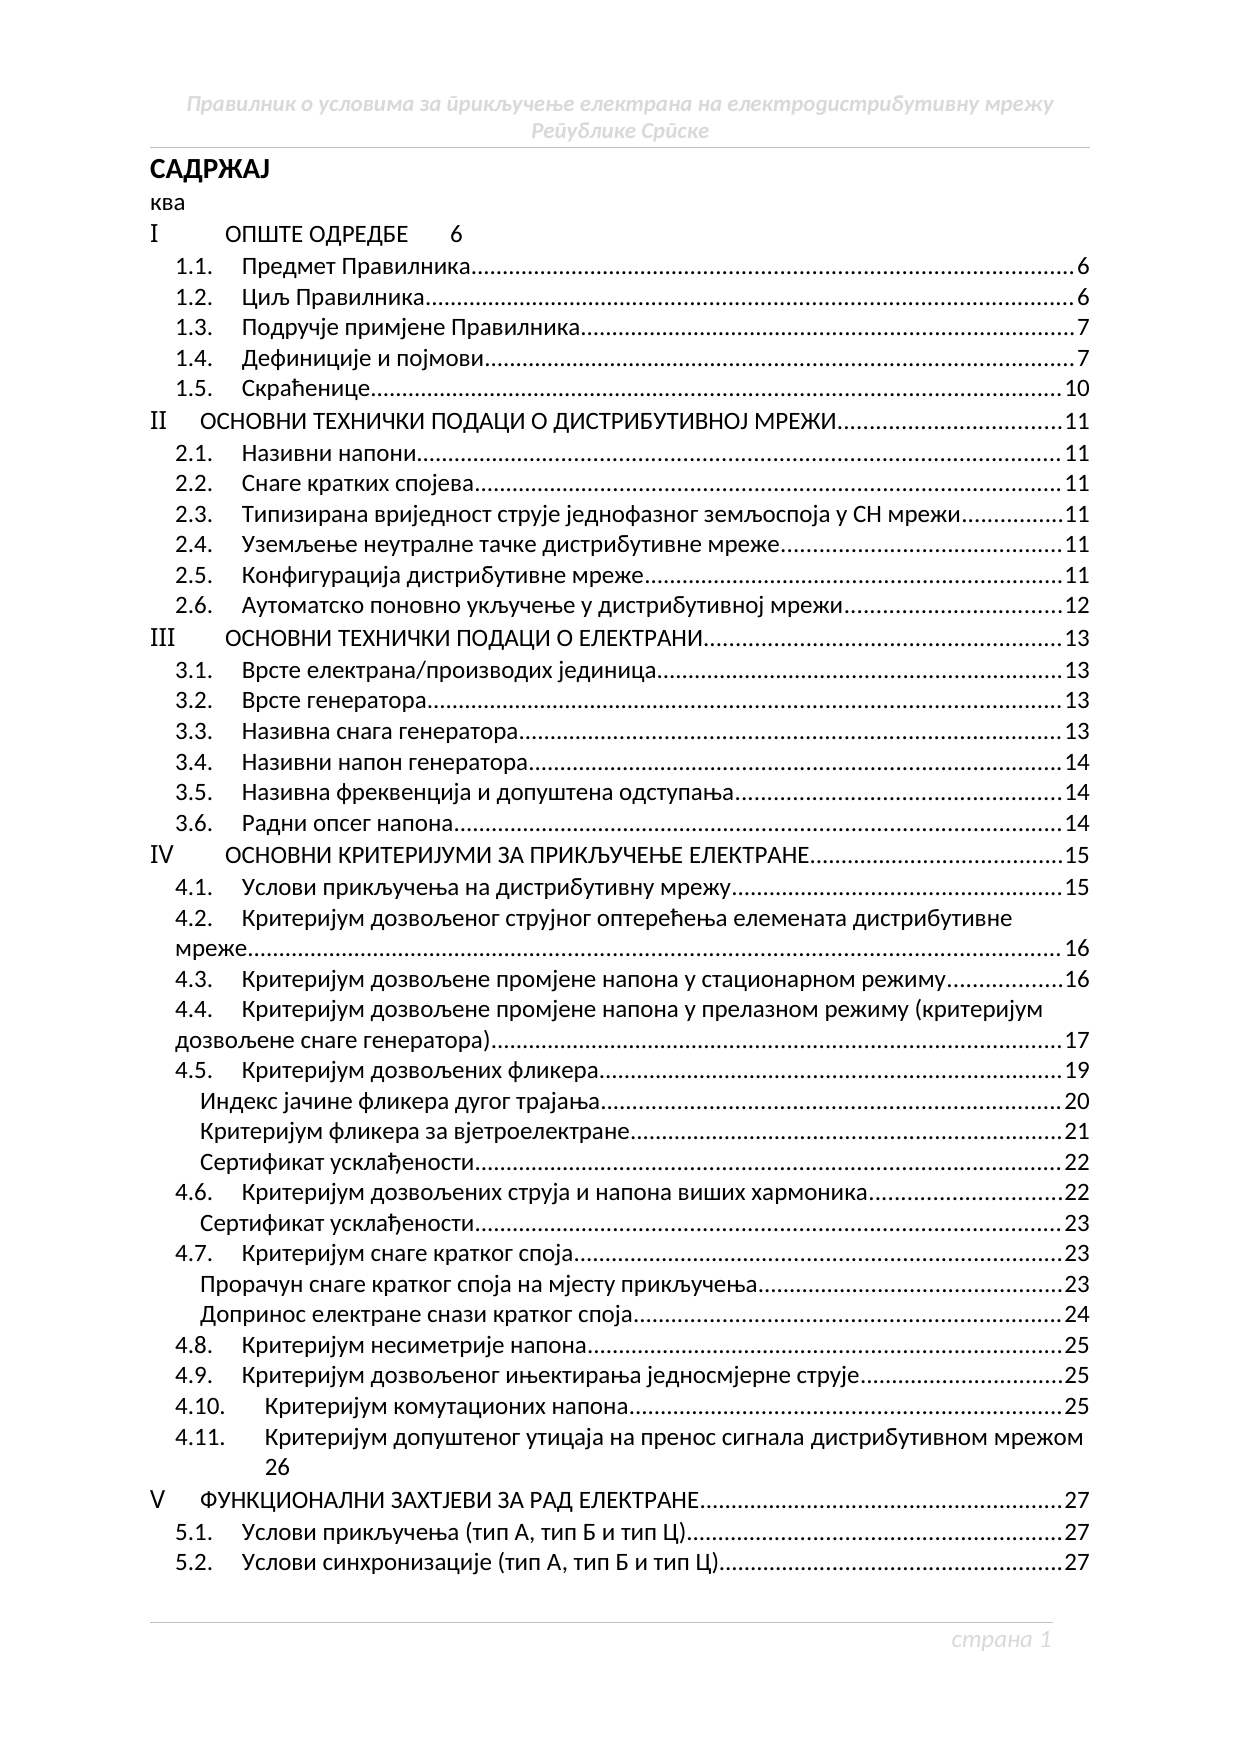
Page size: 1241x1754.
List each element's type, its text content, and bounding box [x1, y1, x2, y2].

text Критеријум фликера за вјетроелектране 21 [200, 1115, 1090, 1146]
text 4.2. Критеријум дозвољеног струјног оптерећења елемената дистрибутивне мреже 16 [175, 902, 1090, 963]
text 4.8. Критеријум несиметрије напона 25 [175, 1329, 1090, 1359]
text V ФУНКЦИОНАЛНИ ЗАХТЈЕВИ ЗА РАД ЕЛЕКТРАНЕ 27 [150, 1482, 1090, 1516]
text 2.3. Типизирана вриједност струје једнофазног земљоспоја у СН мрежи 11 [175, 498, 1090, 528]
text 2.4. Уземљење неутралне тачке дистрибутивне мреже 11 [175, 528, 1090, 559]
text 3.2. Врсте генератора 13 [175, 684, 1090, 715]
text II ОСНОВНИ ТЕХНИЧКИ ПОДАЦИ О ДИСТРИБУТИВНОЈ МРЕЖИ 11 [150, 403, 1090, 437]
text 4.7. Критеријум снаге кратког споја 23 [175, 1237, 1090, 1268]
text 4.3. Критеријум дозвољене промјене напона у стационарном режиму 16 [175, 963, 1090, 993]
text 4.5. Критеријум дозвољених фликера 19 [175, 1054, 1090, 1085]
text 1.2. Циљ Правилника 6 [175, 281, 1090, 311]
text 4.10. Критеријум комутационих напона 25 [175, 1390, 1090, 1421]
text 2.6. Аутоматско поновно укључење у дистрибутивној мрежи 12 [175, 589, 1090, 620]
text 3.4. Називни напон генератора 14 [175, 746, 1090, 776]
text Допринос електране снази кратког споја 24 [200, 1298, 1090, 1329]
text 5.2. Услови синхронизације (тип А, тип Б и тип Ц) 27 [175, 1546, 1090, 1577]
text Индекс јачине фликера дугог трајања 20 [200, 1085, 1090, 1115]
text 1.3. Подручје примјене Правилника 7 [175, 311, 1090, 342]
text 4.9. Критеријум дозвољеног ињектирања једносмјерне струје 25 [175, 1359, 1090, 1390]
text 3.5. Називна фреквенција и допуштена одступања 14 [175, 776, 1090, 807]
text 3.1. Врсте електрана/производих јединица 13 [175, 654, 1090, 684]
text Прорачун снаге кратког споја на мјесту прикључења 23 [200, 1268, 1090, 1298]
text 1.5. Скраћенице 10 [175, 372, 1090, 403]
text 4.4. Критеријум дозвољене промјене напона у прелазном режиму (критеријум дозвољене снаге генератора) 17 [175, 993, 1090, 1054]
text САДРЖАЈ [150, 150, 1090, 186]
text 4.6. Критеријум дозвољених струја и напона виших хармоника 22 [175, 1176, 1090, 1207]
text 5.1. Услови прикључења (тип А, тип Б и тип Ц) 27 [175, 1516, 1090, 1546]
text 1.4. Дефиниције и појмови 7 [175, 342, 1090, 372]
text 2.2. Снаге кратких спојева 11 [175, 467, 1090, 498]
text 3.6. Радни опсег напона 14 [175, 807, 1090, 837]
text IV ОСНОВНИ КРИТЕРИЈУМИ ЗА ПРИКЉУЧЕЊЕ ЕЛЕКТРАНЕ 15 [150, 837, 1090, 871]
text 1.1. Предмет Правилника 6 [175, 250, 1090, 281]
text Сертификат усклађености 23 [200, 1207, 1090, 1237]
text 2.1. Називни напони 11 [175, 437, 1090, 467]
text 2.5. Конфигурација дистрибутивне мреже 11 [175, 559, 1090, 589]
text 4.1. Услови прикључења на дистрибутивну мрежу 15 [175, 871, 1090, 902]
text Сертификат усклађености 22 [200, 1146, 1090, 1176]
text III ОСНОВНИ ТЕХНИЧКИ ПОДАЦИ О ЕЛЕКТРАНИ 13 [150, 620, 1090, 654]
text 3.3. Називна снага генератора 13 [175, 715, 1090, 746]
text 4.11. Критеријум допуштеног утицаја на пренос сигнала дистрибутивном мрежом 26 [175, 1421, 1090, 1482]
text кваI ОПШТЕ ОДРЕДБЕ 6 [150, 186, 1090, 216]
